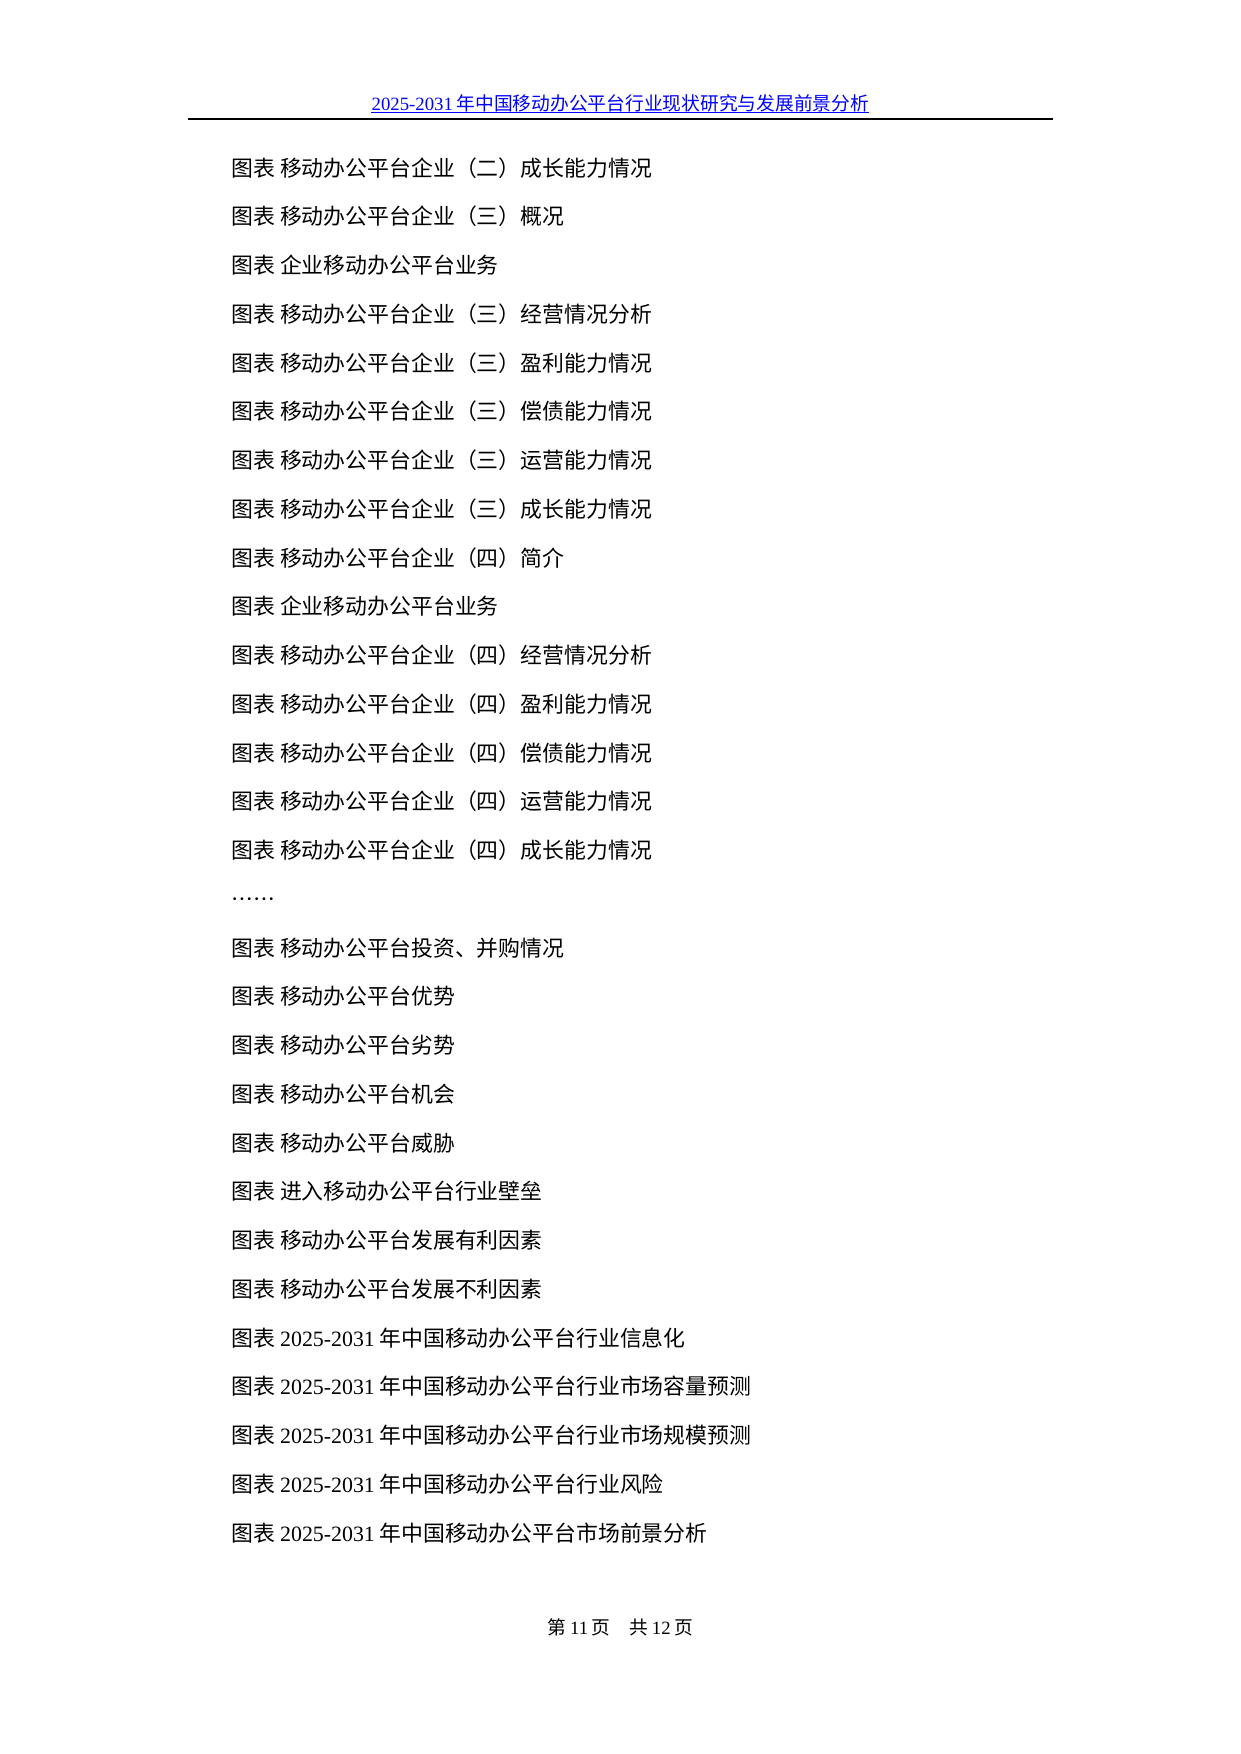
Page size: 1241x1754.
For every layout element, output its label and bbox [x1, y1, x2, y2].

text [187, 150, 1053, 1548]
